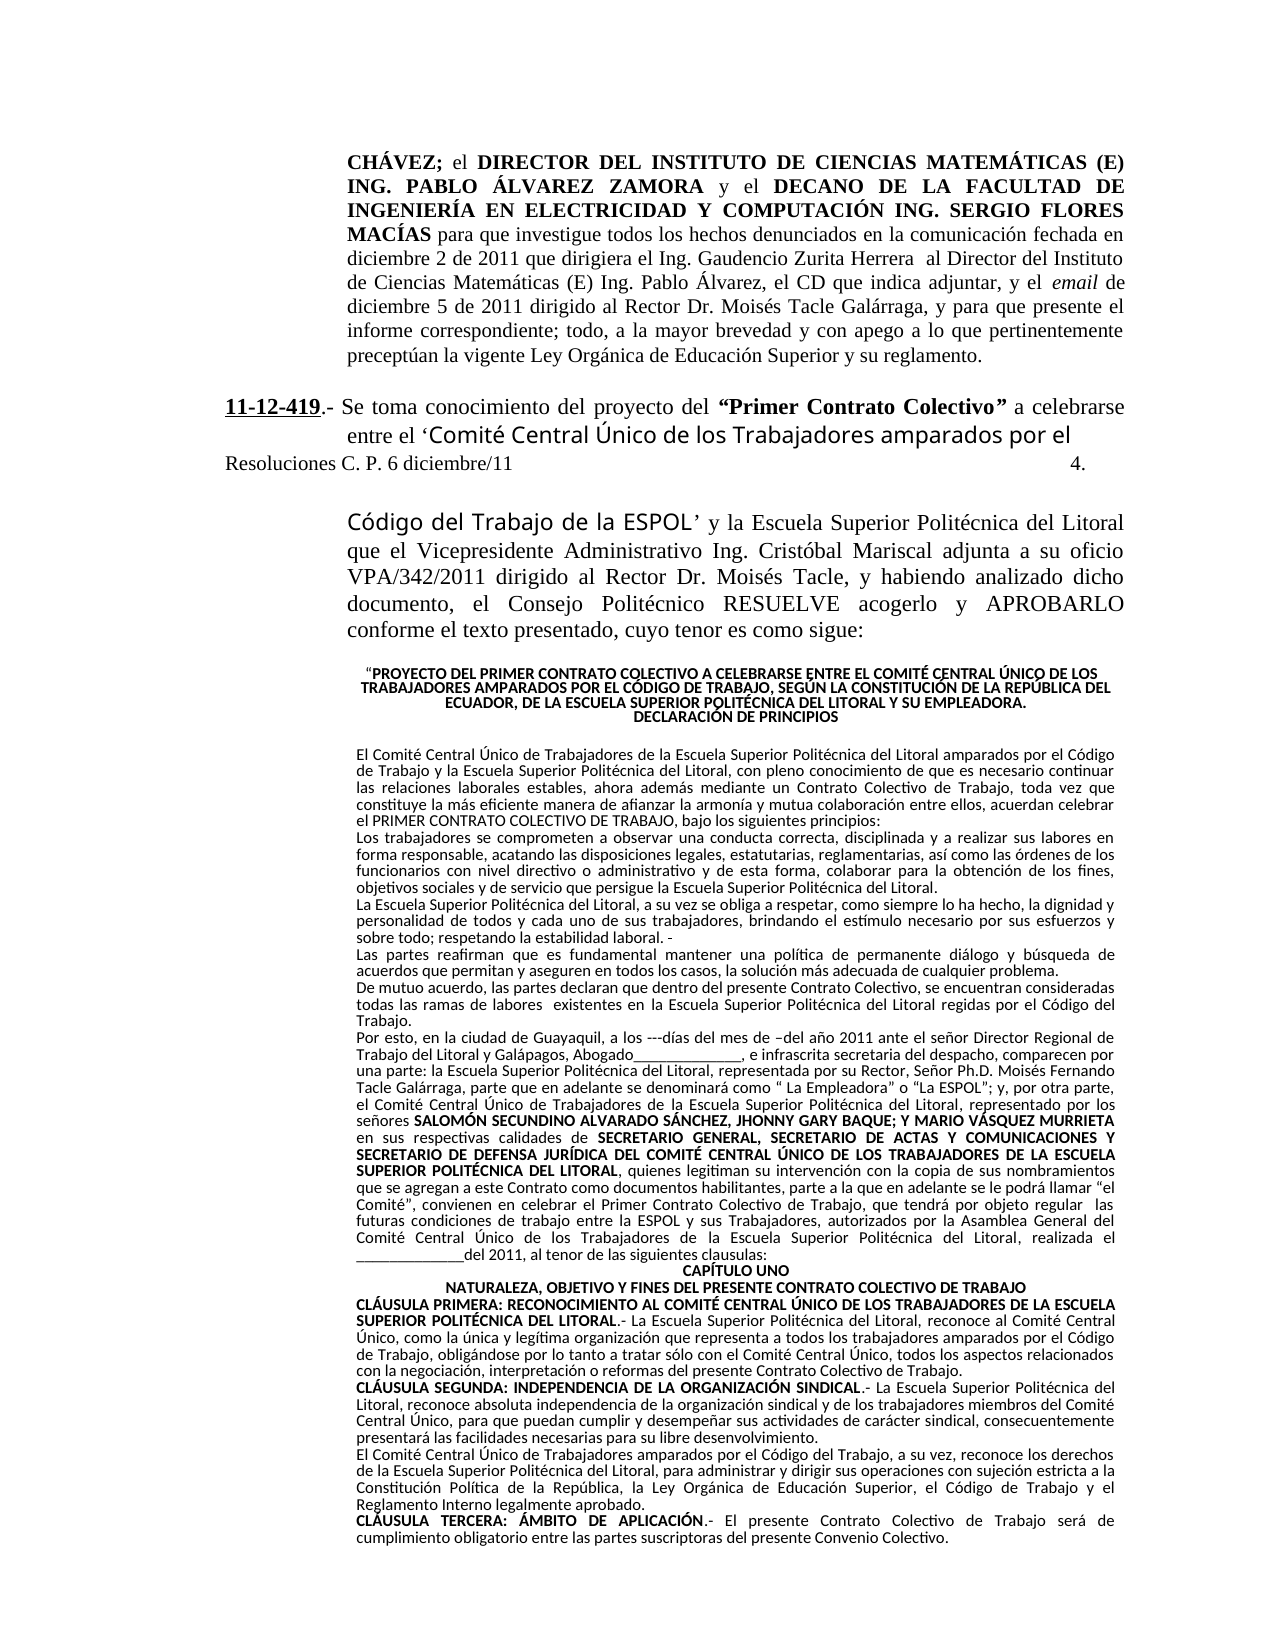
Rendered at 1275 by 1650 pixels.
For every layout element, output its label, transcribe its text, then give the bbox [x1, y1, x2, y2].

text Los trabajadores se comprometen a observar una conducta correcta, disciplinada y a realizar sus labores en forma responsable, acatando las disposiciones legales, estatutarias, reglamentarias, así como las órdenes de los funcionarios con nivel directivo o administrativo y de esta forma, colaborar para la obtención de los fines, objetivos sociales y de servicio que persigue la Escuela Superior Politécnica del Litoral. [356, 830, 1116, 897]
text De mutuo acuerdo, las partes declaran que dentro del presente Contrato Colectivo, se encuentran consideradas todas las ramas de labores existentes en la Escuela Superior Politécnica del Litoral regidas por el Código del Trabajo. [356, 980, 1116, 1030]
text El Comité Central Único de Trabajadores de la Escuela Superior Politécnica del Litoral amparados por el Código de Trabajo y la Escuela Superior Politécnica del Litoral, con pleno conocimiento de que es necesario continuar las relaciones laborales estables, ahora además mediante un Contrato Colectivo de Trabajo, toda vez que constituye la más eficiente manera de afianzar la armonía y mutua colaboración entre ellos, acuerdan celebrar el PRIMER CONTRATO COLECTIVO DE TRABAJO, bajo los siguientes principios: [356, 747, 1116, 830]
text 11-12-419.- Se toma conocimiento del proyecto del “Primer Contrato Colectivo” a celebrarse entre el ‘Comité Central Único de los Trabajadores amparados por el [225, 393, 1125, 451]
text NATURALEZA, OBJETIVO Y FINES DEL PRESENTE CONTRATO COLECTIVO DE TRABAJO [356, 1280, 1116, 1297]
text DECLARACIÓN DE PRINCIPIOS [375, 711, 1096, 726]
text La Escuela Superior Politécnica del Litoral, a su vez se obliga a respetar, como siempre lo ha hecho, la dignidad y personalidad de todos y cada uno de sus trabajadores, brindando el estímulo necesario por sus esfuerzos y sobre todo; respetando la estabilidad laboral. [356, 897, 1116, 947]
text “PROYECTO DEL PRIMER CONTRATO COLECTIVO A CELEBRARSE ENTRE EL COMITÉ CENTRAL ÚNICO DE LOS TRABAJADORES AMPARADOS POR EL CÓDIGO DE TRABAJO, SEGÚN LA CONSTITUCIÓN DE LA REPÚBLICA DEL ECUADOR, DE LA ESCUELA SUPERIOR POLITÉCNICA DEL LITORAL Y SU EMPLEADORA. [225, 667, 1125, 711]
text Código del Trabajo de la ESPOL’ y la Escuela Superior Politécnica del Litoral que el Vicepresidente Administrativo Ing. Cristóbal Mariscal adjunta a su oficio VPA/342/2011 dirigido al Rector Dr. Moisés Tacle, y habiendo analizado dicho documento, el Consejo Politécnico RESUELVE acogerlo y APROBARLO conforme el texto presentado, cuyo tenor es como sigue: [225, 506, 1125, 642]
text Por esto, en la ciudad de Guayaquil, a los ---días del mes de –del año 2011 ante el señor Director Regional de Trabajo del Litoral y Galápagos, Abogado_____________, e infrascrita secretaria del despacho, comparecen por una parte: la Escuela Superior Politécnica del Litoral, representada por su Rector, Señor Ph.D. Moisés Fernando Tacle Galárraga, parte que en adelante se denominará como “ La Empleadora” o “La ESPOL”; y, por otra parte, el Comité Central Único de Trabajadores de la Escuela Superior Politécnica del Litoral, representado por los señores SALOMÓN SECUNDINO ALVARADO SÁNCHEZ, JHONNY GARY BAQUE; Y MARIO VÁSQUEZ MURRIETA en sus respectivas calidades de Secretario General, secretario de actas y comunicaciones y SECRETARIO DE DEFENSA JURÍDICA DEL COMITÉ CENTRAL ÚNICO DE LOS TRABAJADORES DE LA ESCUELA SUPERIOR POLITÉCNICA DEL LITORAL, quienes legitiman su intervención con la copia de sus nombramientos que se agregan a este Contrato como documentos habilitantes, parte a la que en adelante se le podrá llamar “el Comité”, convienen en celebrar el Primer Contrato Colectivo de Trabajo, que tendrá por objeto regular las futuras condiciones de trabajo entre la ESPOL y sus Trabajadores, autorizados por la Asamblea General del Comité Central Único de los Trabajadores de la Escuela Superior Politécnica del Litoral, realizada el _____________del 2011, al tenor de las siguientes clausulas: [356, 1030, 1116, 1263]
text El Comité Central Único de Trabajadores amparados por el Código del Trabajo, a su vez, reconoce los derechos de la Escuela Superior Politécnica del Litoral, para administrar y dirigir sus operaciones con sujeción estricta a la Constitución Política de la República, la Ley Orgánica de Educación Superior, el Código de Trabajo y el Reglamento Interno legalmente aprobado. [356, 1447, 1116, 1513]
text Las partes reafirman que es fundamental mantener una política de permanente diálogo y búsqueda de acuerdos que permitan y aseguren en todos los casos, la solución más adecuada de cualquier problema. [356, 947, 1116, 980]
text CLÁUSULA SEGUNDA: INDEPENDENCIA DE LA ORGANIZACIÓN SINDICAL.- La Escuela Superior Politécnica del Litoral, reconoce absoluta independencia de la organización sindical y de los trabajadores miembros del Comité Central Único, para que puedan cumplir y desempeñar sus actividades de carácter sindical, consecuentemente presentará las facilidades necesarias para su libre desenvolvimiento. [356, 1380, 1116, 1447]
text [225, 150, 1125, 367]
text CLÁUSULA PRIMERA: RECONOCIMIENTO AL COMITÉ CENTRAL ÚNICO DE LOS TRABAJADORES DE LA ESCUELA SUPERIOR POLITÉCNICA DEL LITORAL.- La Escuela Superior Politécnica del Litoral, reconoce al Comité Central Único, como la única y legítima organización que representa a todos los trabajadores amparados por el Código de Trabajo, obligándose por lo tanto a tratar sólo con el Comité Central Único, todos los aspectos relacionados con la negociación, interpretación o reformas del presente Contrato Colectivo de Trabajo. [356, 1297, 1116, 1380]
text CLÁUSULA TERCERA: ÁMBITO DE APLICACIÓN.- El presente Contrato Colectivo de Trabajo será de cumplimiento obligatorio entre las partes suscriptoras del presente Convenio Colectivo. [356, 1513, 1116, 1547]
text CAPÍTULO UNO [356, 1263, 1116, 1280]
list Resoluciones C. P. 6 diciembre/11 4. [225, 451, 1125, 474]
